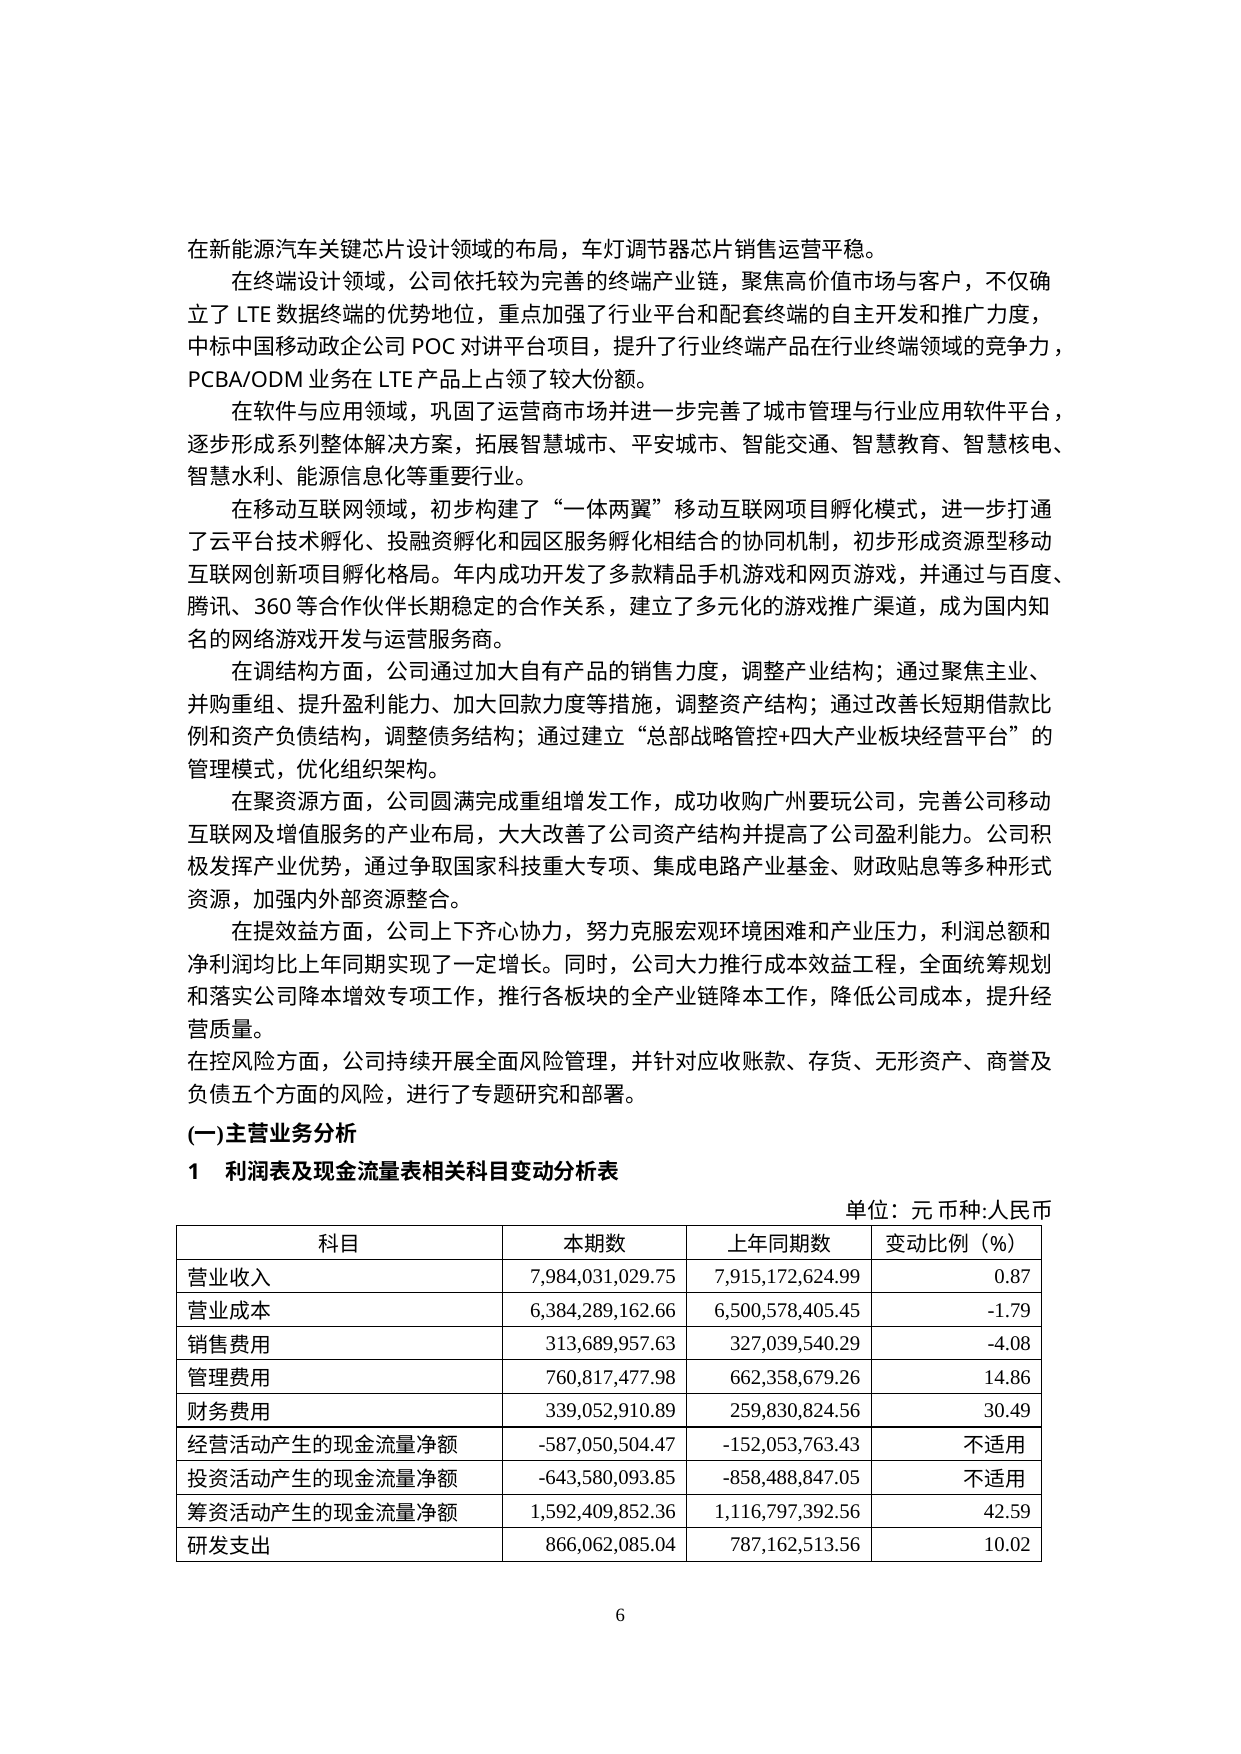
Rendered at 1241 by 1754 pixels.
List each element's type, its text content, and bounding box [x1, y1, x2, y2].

table_cell 投资活动产生的现金流量净额 [177, 1461, 502, 1493]
text 在软件与应用领域，巩固了运营商市场并进一步完善了城市管理与行业应用软件平台，逐步形成系列整体解决方案，拓展智慧城市、平安城市、智能交通、智慧教育、智慧核电、智慧水利、能源信息化等重要行业。 [187, 394, 1053, 491]
table_header 本期数 [503, 1226, 686, 1259]
table_header 变动比例（%） [872, 1226, 1041, 1259]
text 在移动互联网领域，初步构建了“一体两翼”移动互联网项目孵化模式，进一步打通了云平台技术孵化、投融资孵化和园区服务孵化相结合的协同机制，初步形成资源型移动互联网创新项目孵化格局。年内成功开发了多款精品手机游戏和网页游戏，并通过与百度、腾讯、360等合作伙伴长期稳定的合作关系，建立了多元化的游戏推广渠道，成为国内知名的网络游戏开发与运营服务商。 [187, 491, 1053, 654]
text 单位：元 币种:人民币 [187, 1193, 1053, 1225]
table_cell 筹资活动产生的现金流量净额 [177, 1495, 502, 1527]
text 在提效益方面，公司上下齐心协力，努力克服宏观环境困难和产业压力，利润总额和净利润均比上年同期实现了一定增长。同时，公司大力推行成本效益工程，全面统筹规划和落实公司降本增效专项工作，推行各板块的全产业链降本工作，降低公司成本，提升经营质量。 [187, 914, 1053, 1044]
text 在终端设计领域，公司依托较为完善的终端产业链，聚焦高价值市场与客户，不仅确立了LTE数据终端的优势地位，重点加强了行业平台和配套终端的自主开发和推广力度，中标中国移动政企公司POC对讲平台项目，提升了行业终端产品在行业终端领域的竞争力，PCBA/ODM业务在LTE产品上占领了较大份额。 [187, 264, 1053, 394]
text 在调结构方面，公司通过加大自有产品的销售力度，调整产业结构；通过聚焦主业、并购重组、提升盈利能力、加大回款力度等措施，调整资产结构；通过改善长短期借款比例和资产负债结构，调整债务结构；通过建立“总部战略管控+四大产业板块经营平台”的管理模式，优化组织架构。 [187, 654, 1053, 784]
table_header 科目 [177, 1226, 502, 1259]
text 在控风险方面，公司持续开展全面风险管理，并针对应收账款、存货、无形资产、商誉及负债五个方面的风险，进行了专题研究和部署。 [187, 1044, 1053, 1109]
table_cell 营业成本 [177, 1293, 502, 1326]
table_cell 营业收入 [177, 1260, 502, 1292]
table_cell 经营活动产生的现金流量净额 [177, 1428, 502, 1460]
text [187, 231, 1053, 264]
table_cell 销售费用 [177, 1327, 502, 1359]
table_cell 财务费用 [177, 1394, 502, 1426]
text 在聚资源方面，公司圆满完成重组增发工作，成功收购广州要玩公司，完善公司移动互联网及增值服务的产业布局，大大改善了公司资产结构并提高了公司盈利能力。公司积极发挥产业优势，通过争取国家科技重大专项、集成电路产业基金、财政贴息等多种形式资源，加强内外部资源整合。 [187, 784, 1053, 914]
subtitle 利润表及现金流量表相关科目变动分析表 [187, 1154, 1053, 1186]
table_cell 管理费用 [177, 1360, 502, 1393]
table_cell 研发支出 [177, 1528, 502, 1561]
subtitle 主营业务分析 [187, 1115, 1053, 1148]
table_header 上年同期数 [687, 1226, 871, 1259]
